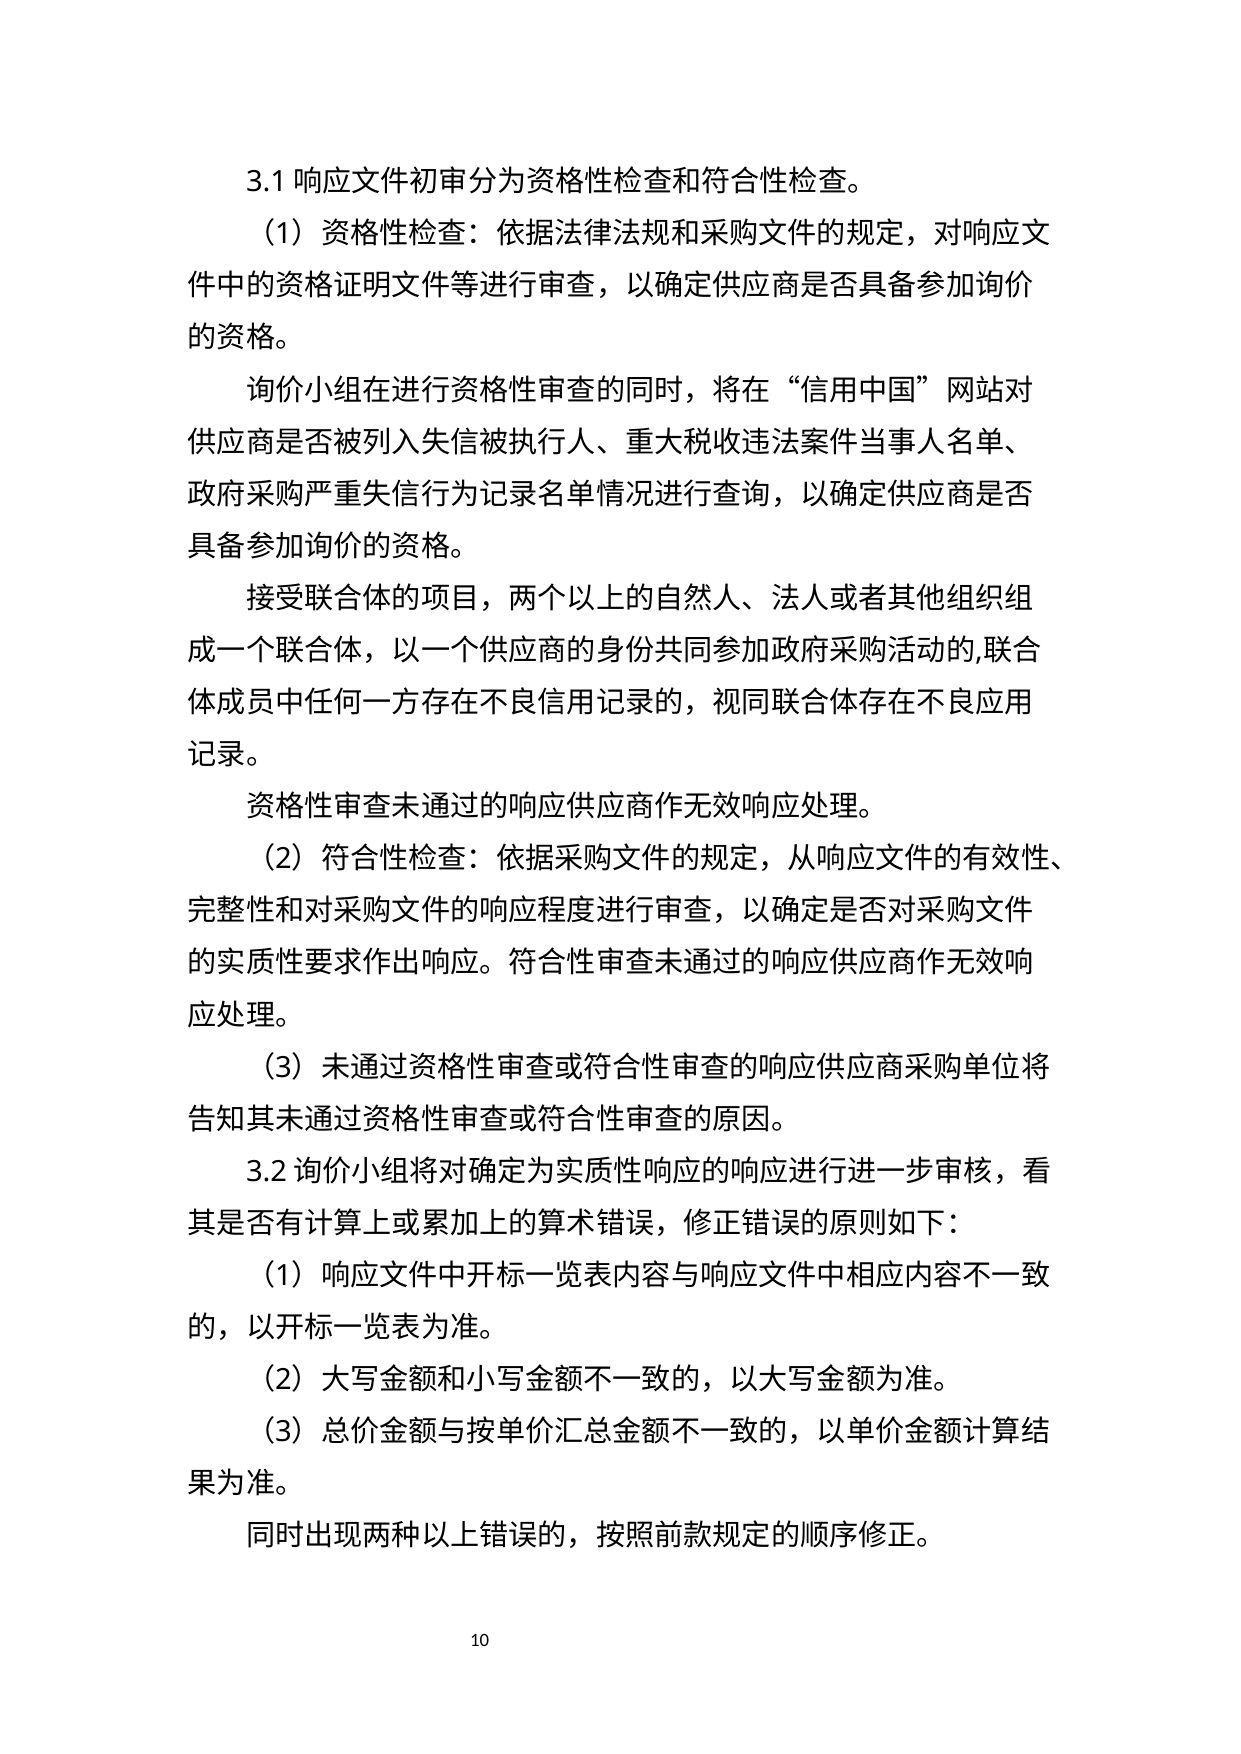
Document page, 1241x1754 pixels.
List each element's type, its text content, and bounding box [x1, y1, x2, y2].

text （2）大写金额和小写金额不一致的，以大写金额为准。 [187, 1348, 1053, 1400]
text 接受联合体的项目，两个以上的自然人、法人或者其他组织组成一个联合体，以一个供应商的身份共同参加政府采购活动的,联合体成员中任何一方存在不良信用记录的，视同联合体存在不良应用记录。 [187, 567, 1053, 775]
text 3.1响应文件初审分为资格性检查和符合性检查。 [187, 150, 1053, 202]
text 询价小组在进行资格性审查的同时，将在“信用中国”网站对供应商是否被列入失信被执行人、重大税收违法案件当事人名单、政府采购严重失信行为记录名单情况进行查询，以确定供应商是否具备参加询价的资格。 [187, 358, 1053, 567]
list 资格性检查：依据法律法规和采购文件的规定，对响应文件中的资格证明文件等进行审查，以确定供应商是否具备参加询价的资格。 [187, 202, 1053, 358]
text （3）总价金额与按单价汇总金额不一致的，以单价金额计算结果为准。 [187, 1400, 1053, 1504]
text 同时出现两种以上错误的，按照前款规定的顺序修正。 [187, 1504, 1053, 1556]
text （1）响应文件中开标一览表内容与响应文件中相应内容不一致的，以开标一览表为准。 [187, 1244, 1053, 1348]
text 3.2询价小组将对确定为实质性响应的响应进行进一步审核，看其是否有计算上或累加上的算术错误，修正错误的原则如下： [187, 1139, 1053, 1244]
text （2）符合性检查：依据采购文件的规定，从响应文件的有效性、完整性和对采购文件的响应程度进行审查，以确定是否对采购文件的实质性要求作出响应。符合性审查未通过的响应供应商作无效响应处理。 [187, 827, 1053, 1035]
text （3）未通过资格性审查或符合性审查的响应供应商采购单位将告知其未通过资格性审查或符合性审查的原因。 [187, 1035, 1053, 1139]
text 资格性审查未通过的响应供应商作无效响应处理。 [187, 775, 1053, 827]
